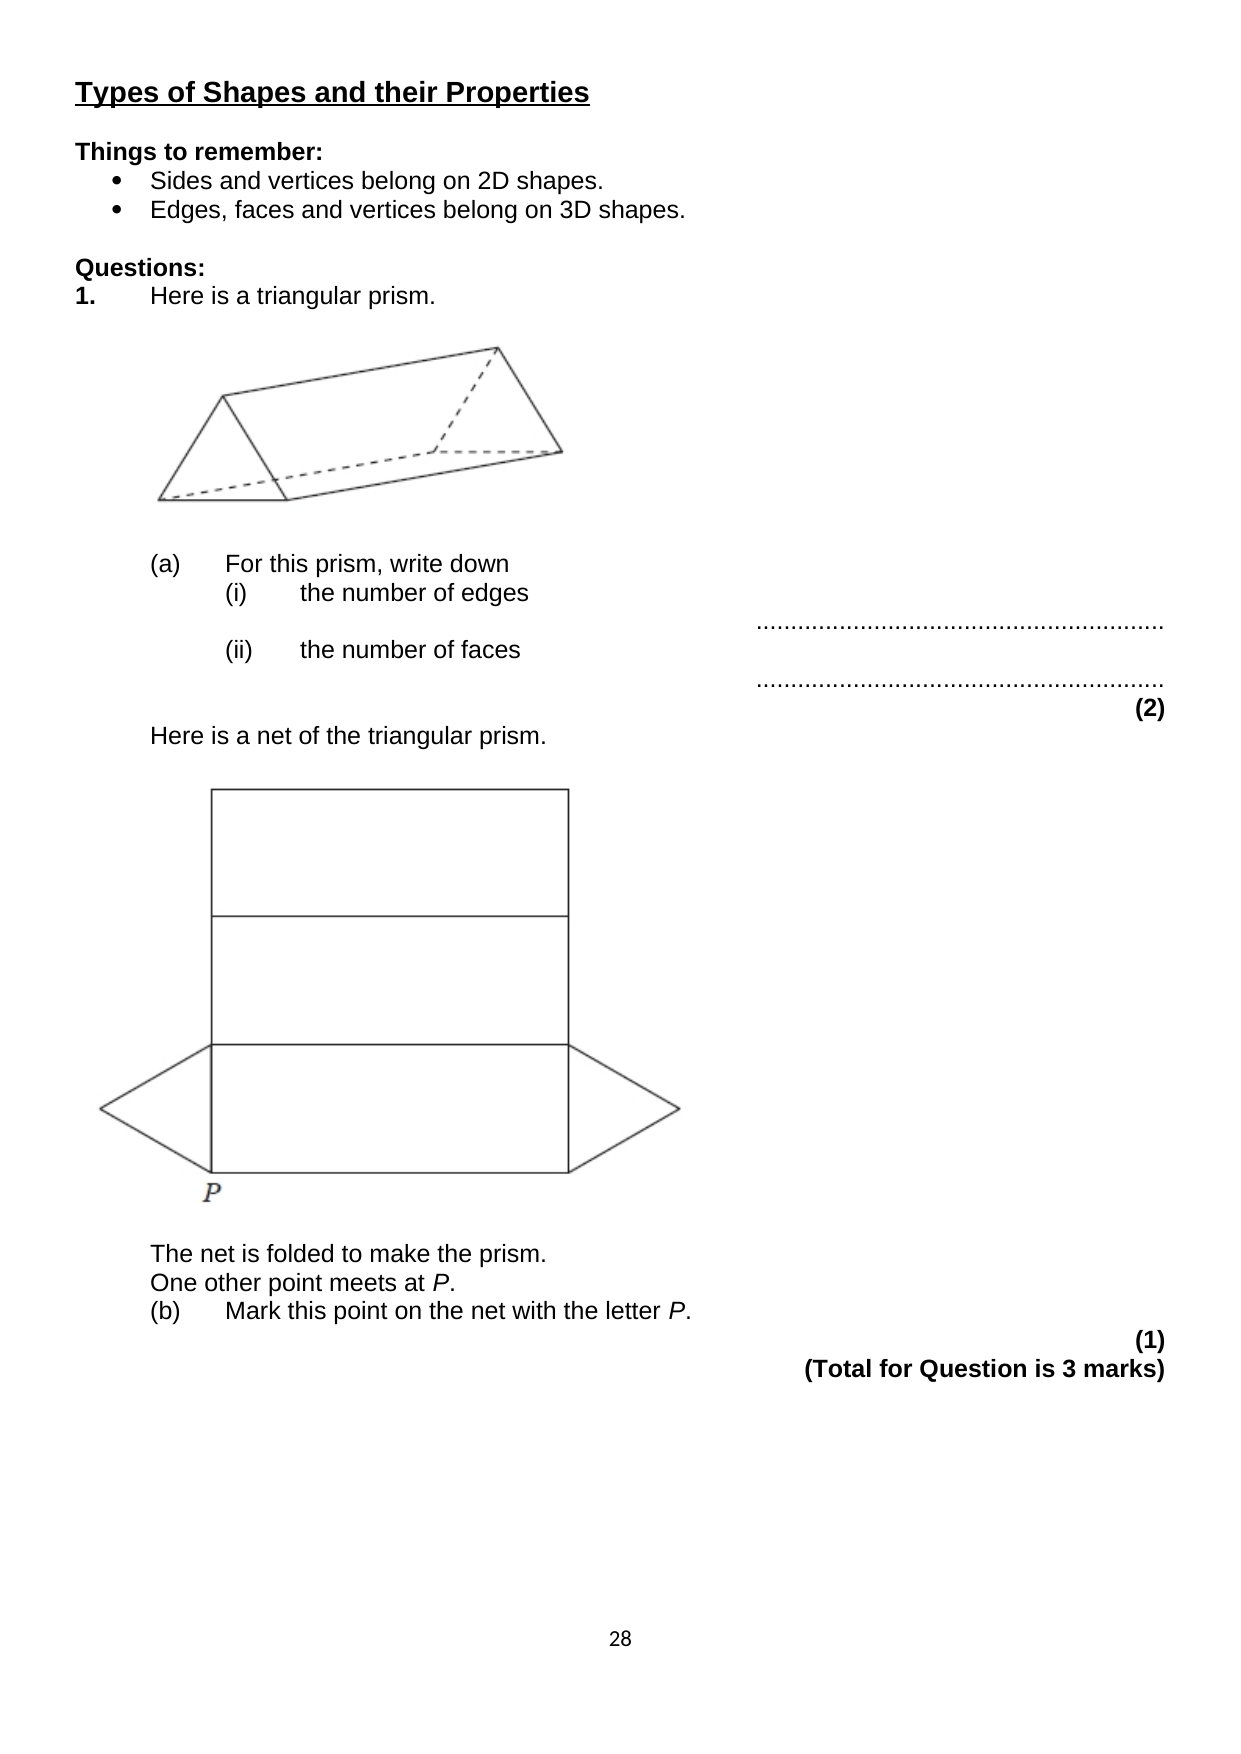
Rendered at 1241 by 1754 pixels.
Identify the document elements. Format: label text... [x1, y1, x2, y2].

text (i) the number of edges [150, 577, 1165, 606]
text Types of Shapes and their Properties [75, 75, 1165, 108]
picture [150, 338, 568, 520]
text ........................................................... [75, 664, 1165, 692]
text The net is folded to make the prism. One other point meets at P. [150, 1239, 1165, 1296]
text Here is a net of the triangular prism. [75, 721, 1165, 750]
text (b) Mark this point on the net with the letter P. [75, 1296, 1165, 1325]
text Things to remember: [75, 137, 1165, 166]
list Edges, faces and vertices belong on 3D shapes. [112, 195, 1165, 224]
picture [75, 778, 700, 1210]
text (ii) the number of faces [150, 635, 1165, 664]
text (a) For this prism, write down [75, 549, 1165, 577]
text ........................................................... [75, 606, 1165, 635]
text (2) [75, 692, 1165, 721]
list Sides and vertices belong on 2D shapes. [112, 166, 1165, 195]
text Questions: 1. Here is a triangular prism. [75, 252, 1165, 310]
text (1) (Total for Question is 3 marks) [75, 1325, 1165, 1382]
